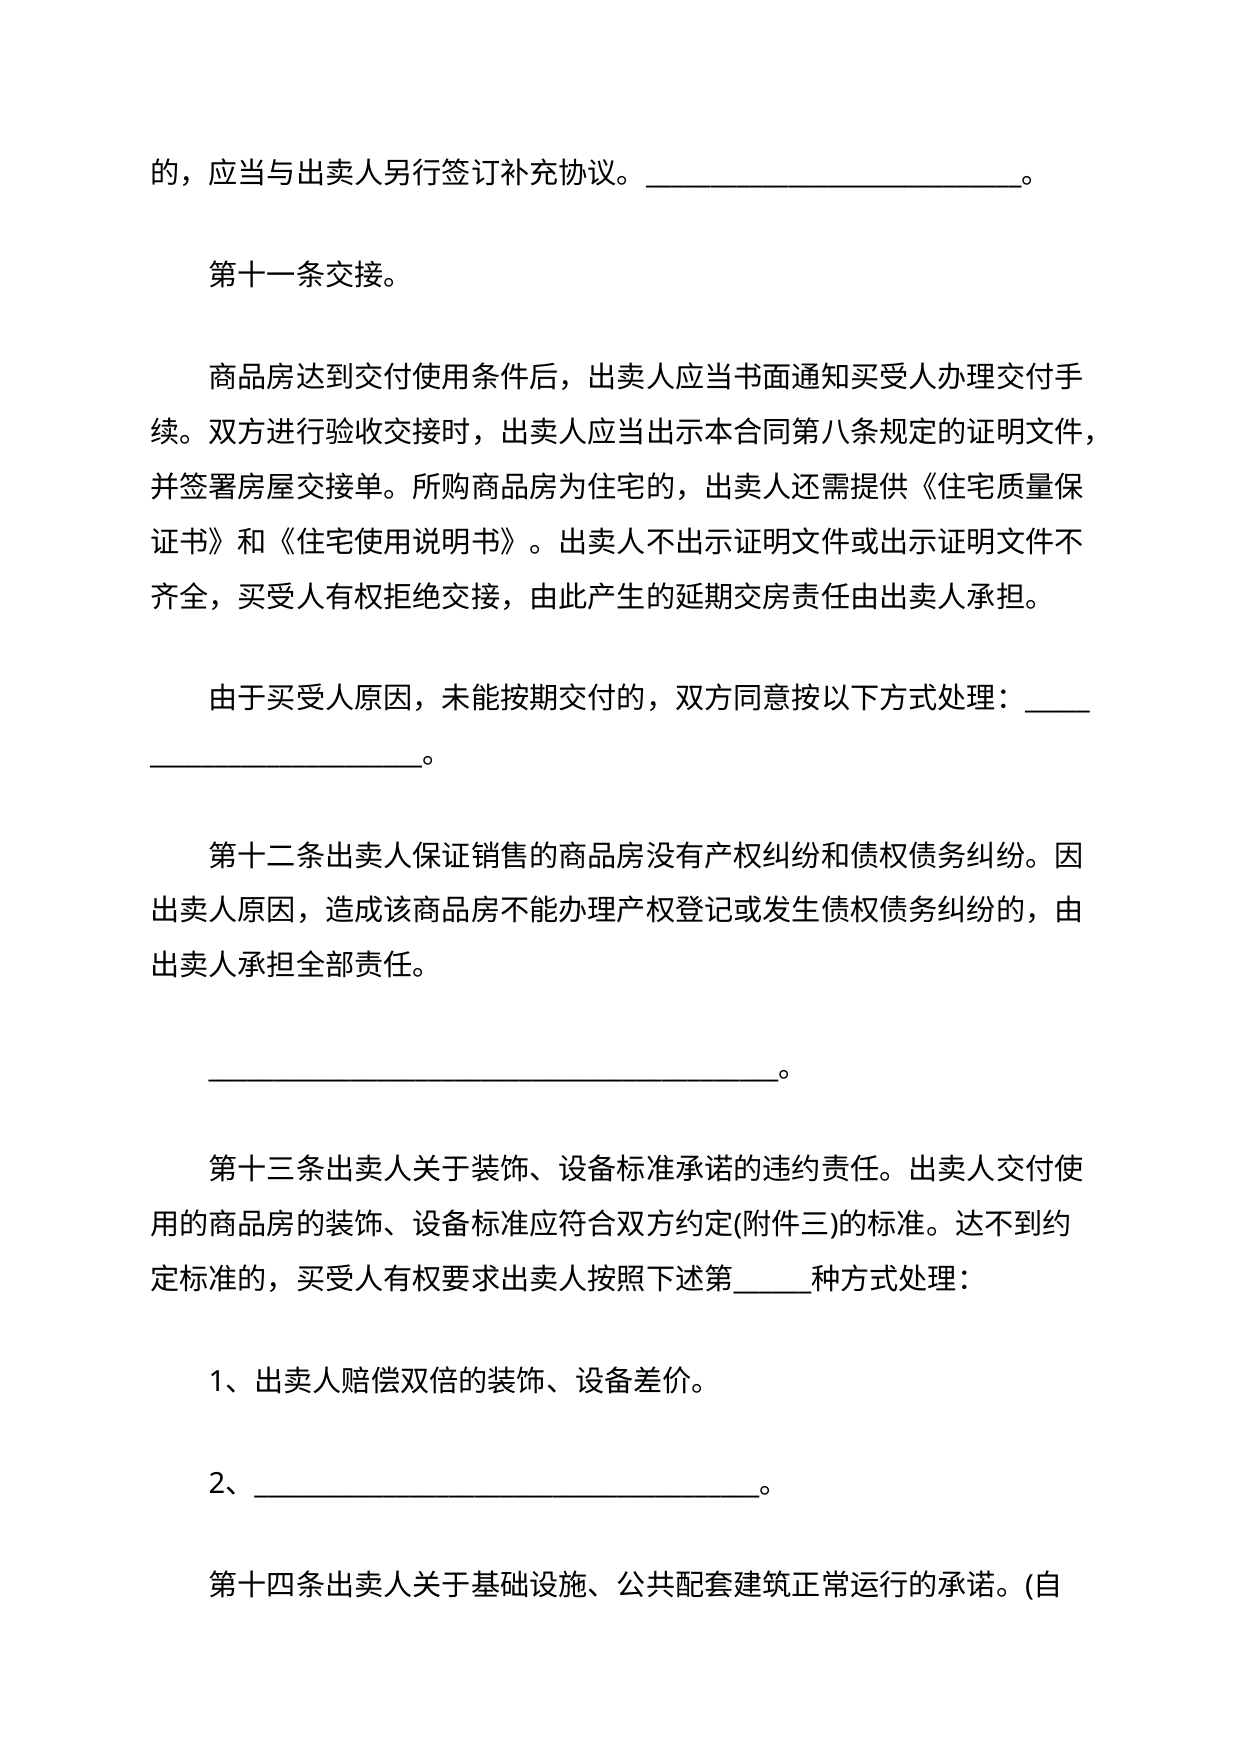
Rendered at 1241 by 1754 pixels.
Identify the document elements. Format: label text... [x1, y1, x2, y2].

text 第十一条交接。 [150, 252, 1090, 294]
text 由于买受人原因，未能按期交付的，双方同意按以下方式处理：__________________________。 [150, 675, 1090, 772]
text 2、_______________________________________。 [150, 1459, 1090, 1502]
text 第十二条出卖人保证销售的商品房没有产权纠纷和债权债务纠纷。因出卖人原因，造成该商品房不能办理产权登记或发生债权债务纠纷的，由出卖人承担全部责任。 [150, 832, 1090, 984]
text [150, 150, 1090, 192]
text ____________________________________________。 [150, 1044, 1090, 1086]
text 第十三条出卖人关于装饰、设备标准承诺的违约责任。出卖人交付使用的商品房的装饰、设备标准应符合双方约定(附件三)的标准。达不到约定标准的，买受人有权要求出卖人按照下述第______种方式处理： [150, 1146, 1090, 1298]
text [150, 1561, 1090, 1604]
text 1、出卖人赔偿双倍的装饰、设备差价。 [150, 1357, 1090, 1400]
text 商品房达到交付使用条件后，出卖人应当书面通知买受人办理交付手续。双方进行验收交接时，出卖人应当出示本合同第八条规定的证明文件，并签署房屋交接单。所购商品房为住宅的，出卖人还需提供《住宅质量保证书》和《住宅使用说明书》。出卖人不出示证明文件或出示证明文件不齐全，买受人有权拒绝交接，由此产生的延期交房责任由出卖人承担。 [150, 354, 1090, 616]
